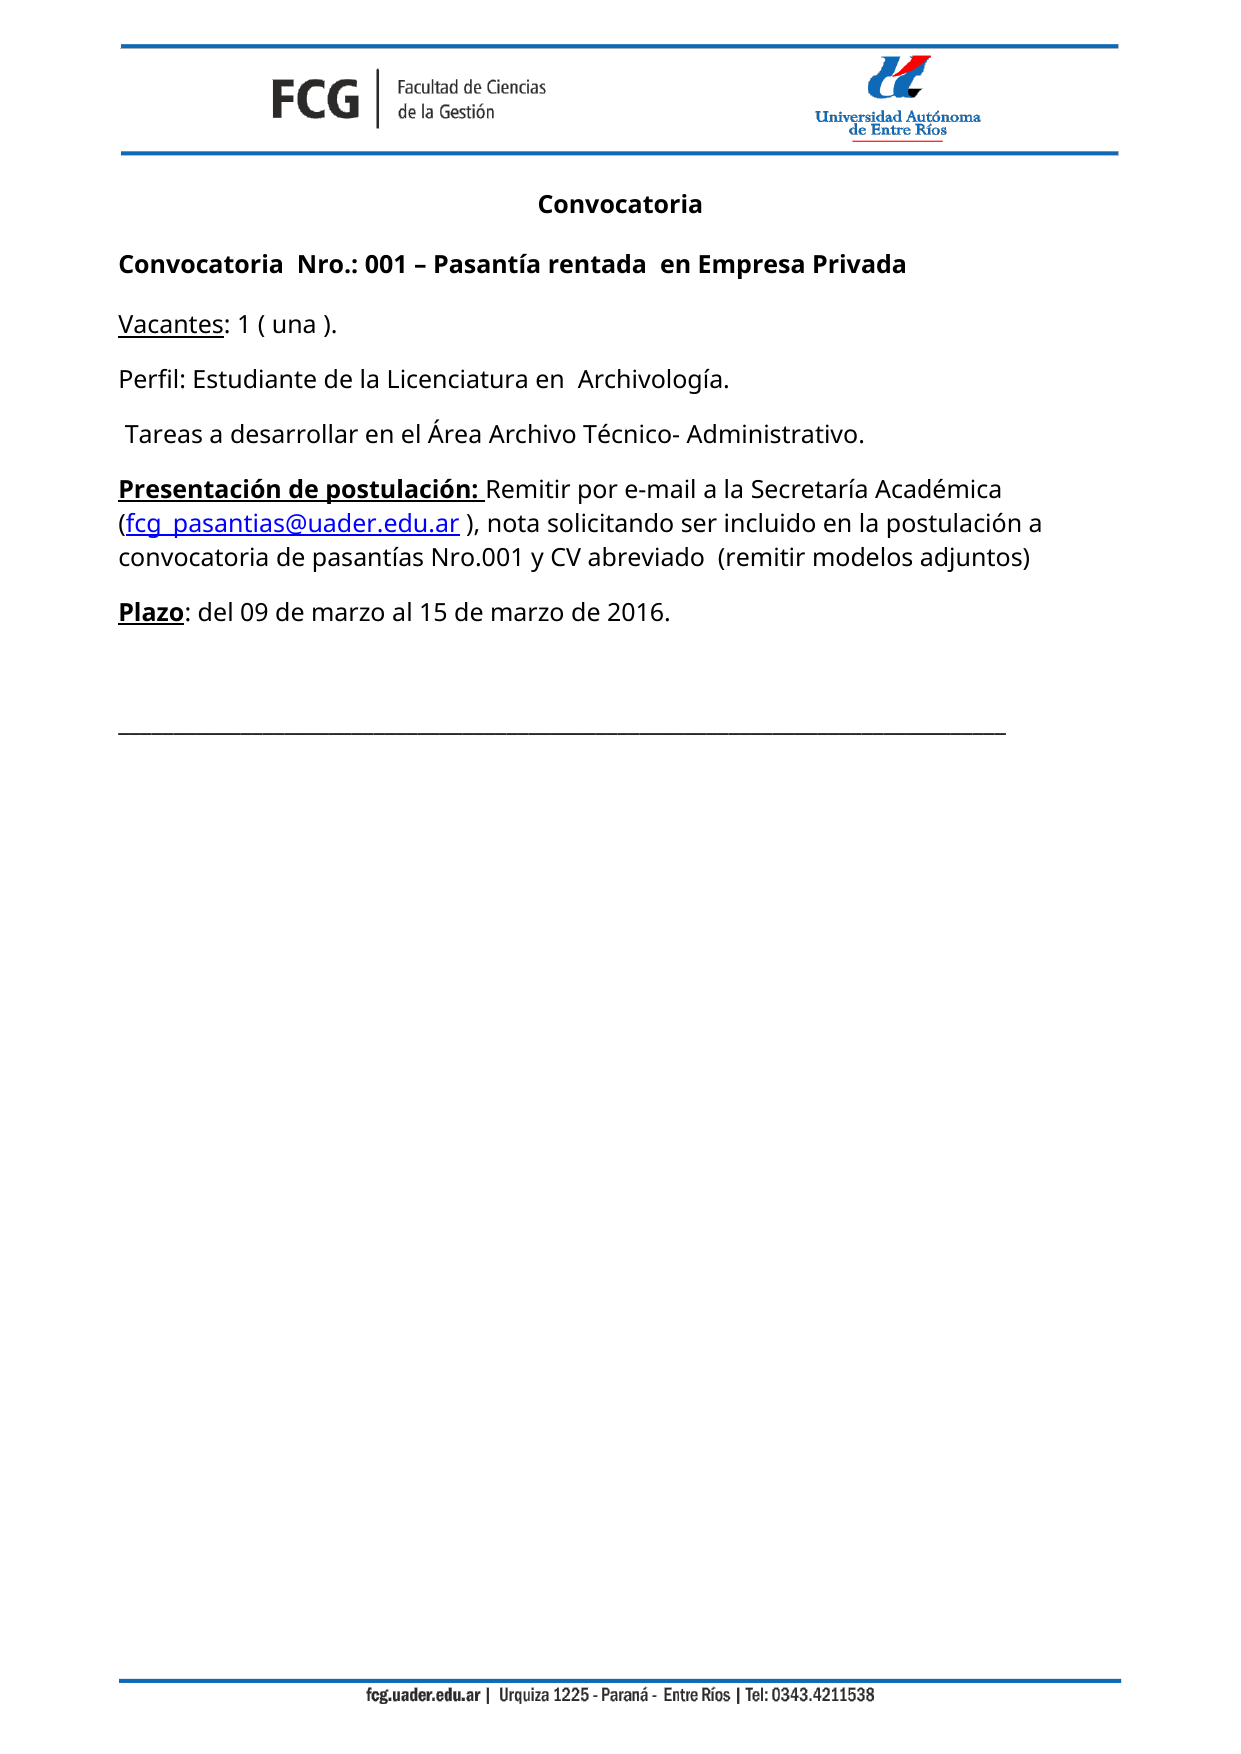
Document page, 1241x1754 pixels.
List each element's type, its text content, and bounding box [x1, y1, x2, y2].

picture [118, 41, 1122, 159]
text Vacantes: 1 ( una ). [118, 307, 1122, 341]
text Convocatoria [118, 187, 1122, 221]
text Presentación de postulación: Remitir por e-mail a la Secretaría Académica (fcg_pasantias@uader.edu.ar ), nota solicitando ser incluido en la postulación a convocatoria de pasantías Nro.001 y CV abreviado (remitir modelos adjuntos) [118, 472, 1122, 574]
picture [118, 1678, 1122, 1704]
text Convocatoria Nro.: 001 – Pasantía rentada en Empresa Privada [118, 247, 1122, 281]
text ________________________________________________________________________________ [118, 704, 1122, 738]
text Perfil: Estudiante de la Licenciatura en Archivología. [118, 362, 1122, 396]
text Plazo: del 09 de marzo al 15 de marzo de 2016. [118, 594, 1122, 629]
text Tareas a desarrollar en el Área Archivo Técnico- Administrativo. [118, 417, 1122, 451]
